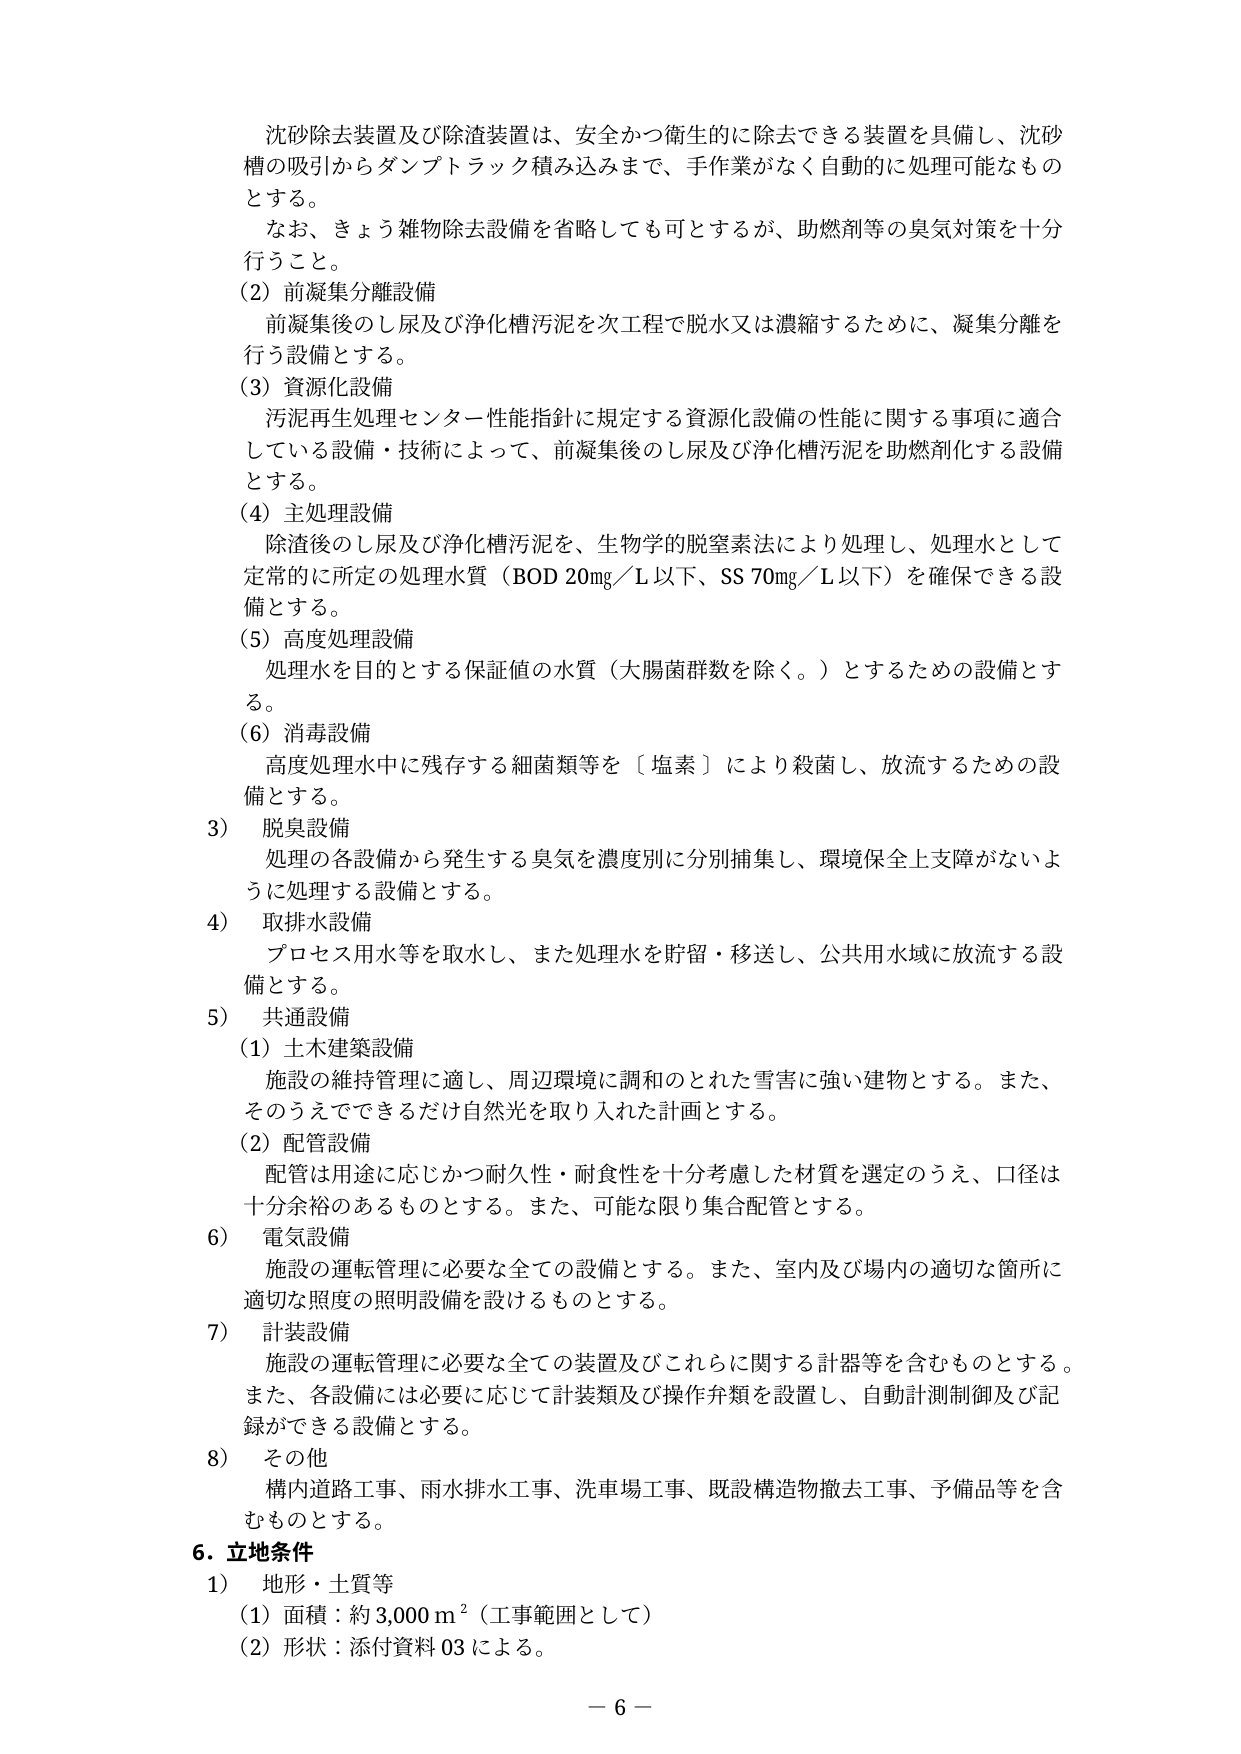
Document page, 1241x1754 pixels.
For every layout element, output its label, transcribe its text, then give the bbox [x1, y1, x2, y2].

text 高度処理水中に残存する細菌類等を〔 塩素 〕により殺菌し、放流するための設備とする。 [243, 748, 1063, 811]
text 施設の維持管理に適し、周辺環境に調和のとれた雪害に強い建物とする。また、そのうえでできるだけ自然光を取り入れた計画とする。 [243, 1063, 1063, 1126]
text 施設の運転管理に必要な全ての設備とする。また、室内及び場内の適切な箇所に適切な照度の照明設備を設けるものとする。 [243, 1252, 1063, 1315]
subtitle 面積：約3,000ｍ2（工事範囲として） [227, 1598, 1063, 1630]
subtitle 高度処理設備 [227, 622, 1063, 653]
subtitle 脱臭設備 [207, 811, 1063, 842]
subtitle 資源化設備 [227, 370, 1063, 401]
subtitle その他 [207, 1441, 1063, 1472]
subtitle 配管設備 [227, 1126, 1063, 1157]
subtitle 電気設備 [207, 1220, 1063, 1252]
text 沈砂除去装置及び除渣装置は、安全かつ衛生的に除去できる装置を具備し、沈砂槽の吸引からダンプトラック積み込みまで、手作業がなく自動的に処理可能なものとする。 [243, 118, 1063, 212]
text 前凝集後のし尿及び浄化槽汚泥を次工程で脱水又は濃縮するために、凝集分離を行う設備とする。 [243, 307, 1063, 370]
subtitle 計装設備 [207, 1315, 1063, 1346]
text プロセス用水等を取水し、また処理水を貯留・移送し、公共用水域に放流する設備とする。 [243, 937, 1063, 1000]
subtitle 地形・土質等 [207, 1567, 1063, 1598]
subtitle 立地条件 [192, 1535, 1063, 1567]
subtitle 消毒設備 [227, 716, 1063, 748]
text 汚泥再生処理センター性能指針に規定する資源化設備の性能に関する事項に適合している設備・技術によって、前凝集後のし尿及び浄化槽汚泥を助燃剤化する設備とする。 [243, 401, 1063, 496]
text 施設の運転管理に必要な全ての装置及びこれらに関する計器等を含むものとする。また、各設備には必要に応じて計装類及び操作弁類を設置し、自動計測制御及び記録ができる設備とする。 [243, 1346, 1063, 1441]
subtitle 主処理設備 [227, 496, 1063, 527]
text なお、きょう雑物除去設備を省略しても可とするが、助燃剤等の臭気対策を十分行うこと。 [243, 212, 1063, 275]
text 処理水を目的とする保証値の水質（大腸菌群数を除く。）とするための設備とする。 [243, 653, 1063, 716]
subtitle 取排水設備 [207, 905, 1063, 937]
subtitle 前凝集分離設備 [227, 275, 1063, 307]
subtitle 共通設備 [207, 1000, 1063, 1031]
subtitle 土木建築設備 [227, 1031, 1063, 1063]
subtitle 形状：添付資料03による。 [227, 1630, 1063, 1662]
text 除渣後のし尿及び浄化槽汚泥を、生物学的脱窒素法により処理し、処理水として定常的に所定の処理水質（BOD 20㎎／L以下、SS 70㎎／L以下）を確保できる設備とする。 [243, 527, 1063, 622]
text 構内道路工事、雨水排水工事、洗車場工事、既設構造物撤去工事、予備品等を含むものとする。 [243, 1472, 1063, 1535]
text 配管は用途に応じかつ耐久性・耐食性を十分考慮した材質を選定のうえ、口径は十分余裕のあるものとする。また、可能な限り集合配管とする。 [243, 1157, 1063, 1220]
text 処理の各設備から発生する臭気を濃度別に分別捕集し、環境保全上支障がないように処理する設備とする。 [243, 842, 1063, 905]
